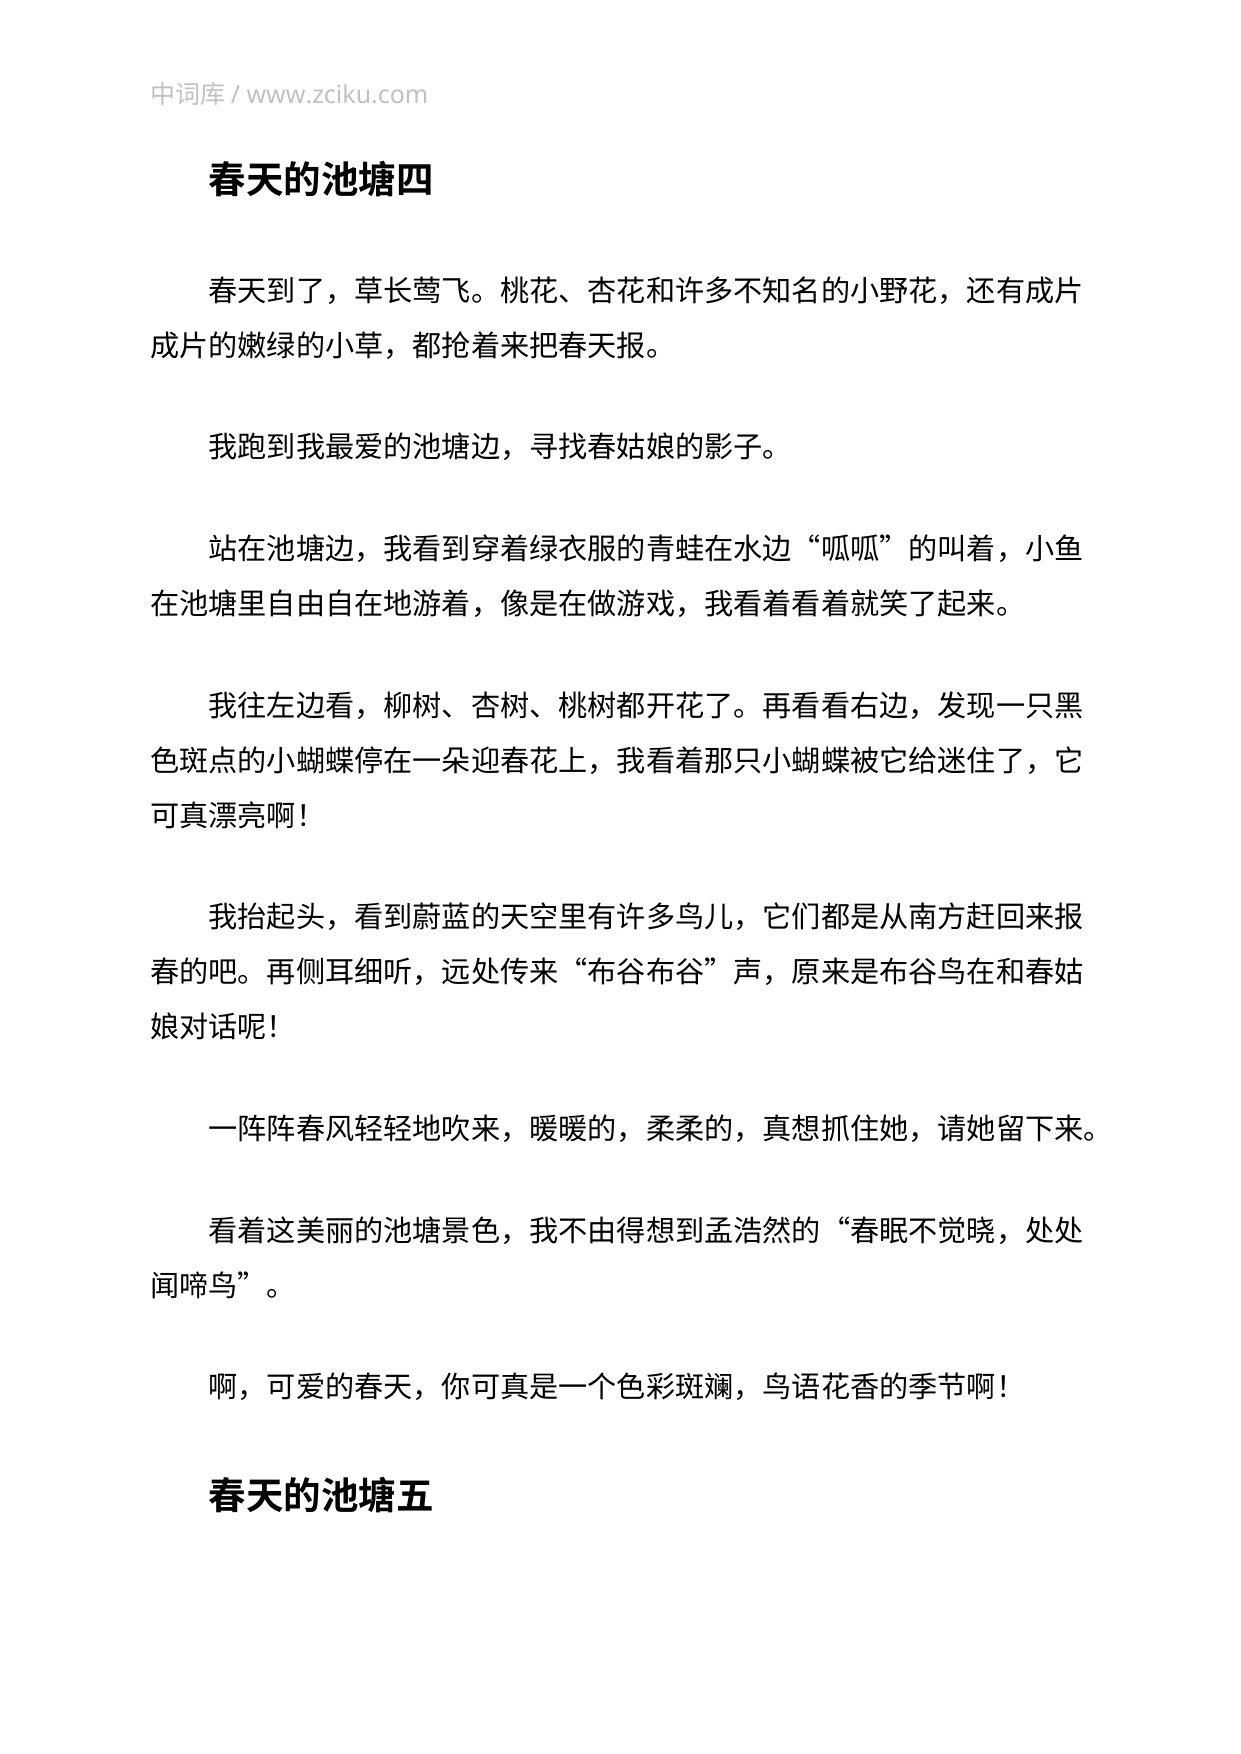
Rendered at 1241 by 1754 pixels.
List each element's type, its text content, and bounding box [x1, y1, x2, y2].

text 看着这美丽的池塘景色，我不由得想到孟浩然的“春眠不觉晓，处处闻啼鸟”。 [150, 1207, 1090, 1304]
text 站在池塘边，我看到穿着绿衣服的青蛙在水边“呱呱”的叫着，小鱼在池塘里自由自在地游着，像是在做游戏，我看着看着就笑了起来。 [150, 526, 1090, 623]
text 我跑到我最爱的池塘边，寻找春姑娘的影子。 [150, 424, 1090, 466]
text 一阵阵春风轻轻地吹来，暖暖的，柔柔的，真想抓住她，请她留下来。 [150, 1106, 1090, 1148]
text 春天的池塘四 [150, 150, 1090, 204]
text 啊，可爱的春天，你可真是一个色彩斑斓，鸟语花香的季节啊！ [150, 1364, 1090, 1406]
text 春天的池塘五 [150, 1466, 1090, 1520]
text 我抬起头，看到蔚蓝的天空里有许多鸟儿，它们都是从南方赶回来报春的吧。再侧耳细听，远处传来“布谷布谷”声，原来是布谷鸟在和春姑娘对话呢！ [150, 894, 1090, 1046]
text 春天到了，草长莺飞。桃花、杏花和许多不知名的小野花，还有成片成片的嫩绿的小草，都抢着来把春天报。 [150, 267, 1090, 364]
text 我往左边看，柳树、杏树、桃树都开花了。再看看右边，发现一只黑色斑点的小蝴蝶停在一朵迎春花上，我看着那只小蝴蝶被它给迷住了，它可真漂亮啊！ [150, 682, 1090, 834]
